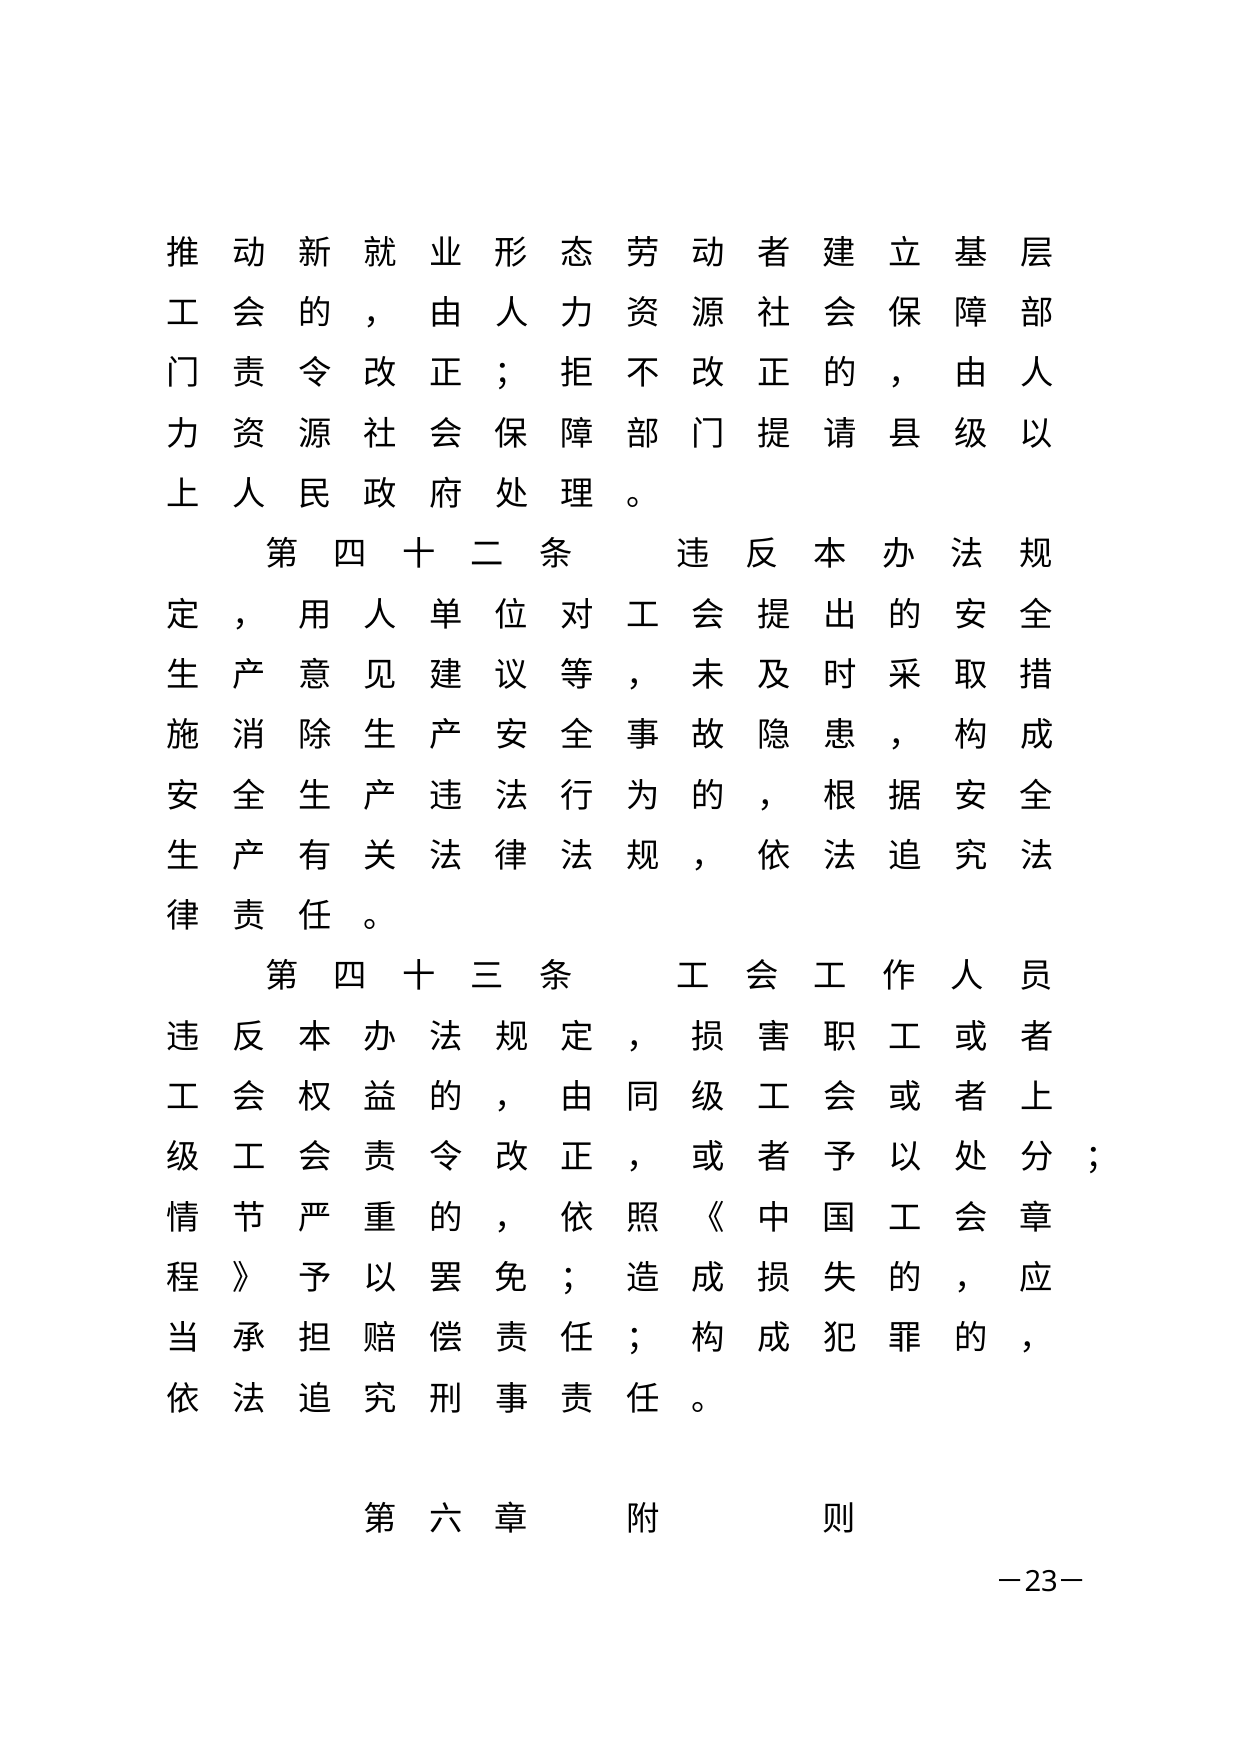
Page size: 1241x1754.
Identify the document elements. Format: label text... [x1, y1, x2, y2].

text 第六章 附 则 [167, 1486, 1085, 1546]
text 第四十二条 违反本办法规定，用人单位对工会提出的安全生产意见建议等，未及时采取措施消除生产安全事故隐患，构成安全生产违法行为的，根据安全生产有关法律法规，依法追究法律责任。 [167, 521, 1085, 943]
text 第四十一条 违反本办法规定，阻挠新就业形态劳动者依法参加、组织工会，或者阻挠工会推动新就业形态劳动者建立基层工会的，由人力资源社会保障部门责令改正；拒不改正的，由人力资源社会保障部门提请县级以上人民政府处理。 [167, 219, 1085, 521]
text 第四十三条 工会工作人员违反本办法规定，损害职工或者工会权益的，由同级工会或者上级工会责令改正，或者予以处分；情节严重的，依照《中国工会章程》予以罢免；造成损失的，应当承担赔偿责任；构成犯罪的，依法追究刑事责任。 [167, 943, 1085, 1426]
